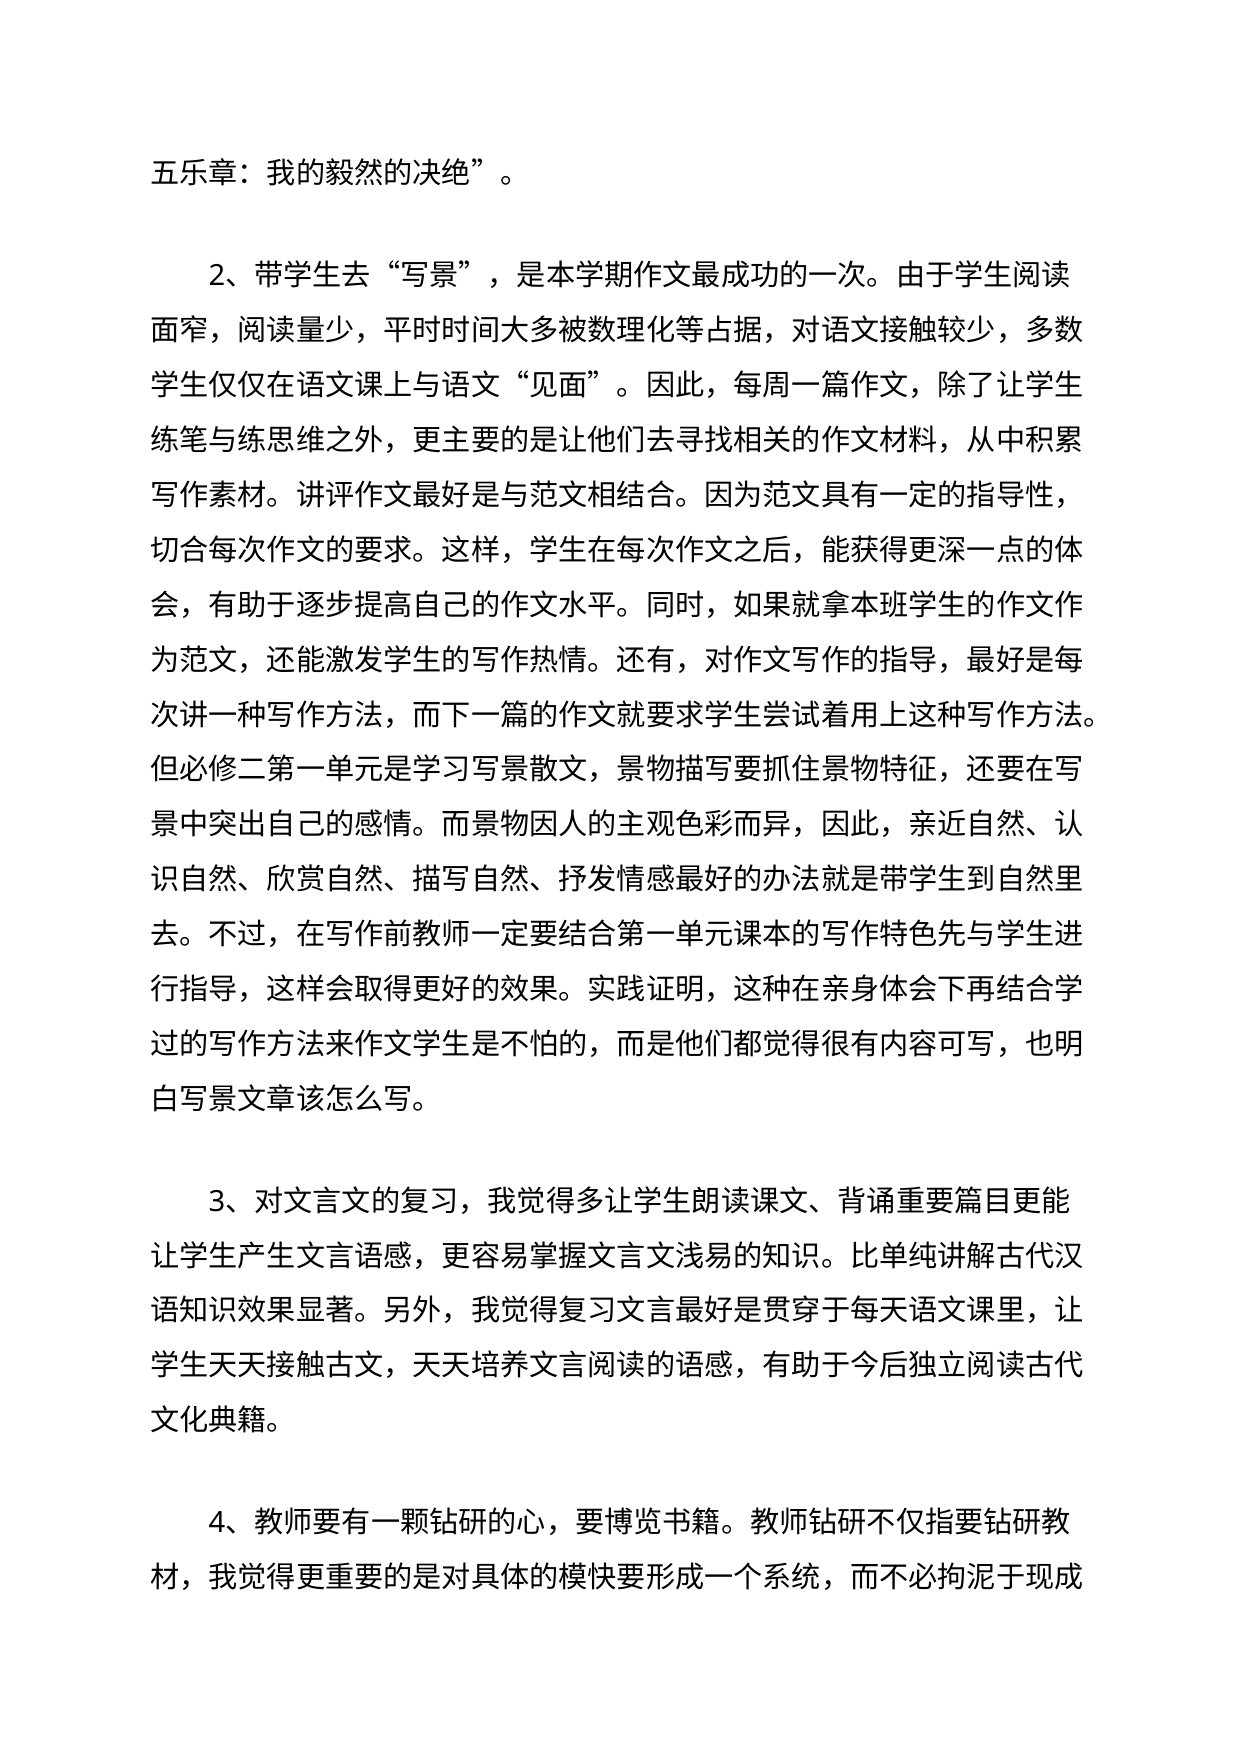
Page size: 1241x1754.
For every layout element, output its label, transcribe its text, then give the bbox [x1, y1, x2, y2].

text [150, 150, 1090, 192]
text 3、对文言文的复习，我觉得多让学生朗读课文、背诵重要篇目更能让学生产生文言语感，更容易掌握文言文浅易的知识。比单纯讲解古代汉语知识效果显著。另外，我觉得复习文言最好是贯穿于每天语文课里，让学生天天接触古文，天天培养文言阅读的语感，有助于今后独立阅读古代文化典籍。 [150, 1177, 1090, 1439]
text 2、带学生去“写景”，是本学期作文最成功的一次。由于学生阅读面窄，阅读量少，平时时间大多被数理化等占据，对语文接触较少，多数学生仅仅在语文课上与语文“见面”。因此，每周一篇作文，除了让学生练笔与练思维之外，更主要的是让他们去寻找相关的作文材料，从中积累写作素材。讲评作文最好是与范文相结合。因为范文具有一定的指导性，切合每次作文的要求。这样，学生在每次作文之后，能获得更深一点的体会，有助于逐步提高自己的作文水平。同时，如果就拿本班学生的作文作为范文，还能激发学生的写作热情。还有，对作文写作的指导，最好是每次讲一种写作方法，而下一篇的作文就要求学生尝试着用上这种写作方法。但必修二第一单元是学习写景散文，景物描写要抓住景物特征，还要在写景中突出自己的感情。而景物因人的主观色彩而异，因此，亲近自然、认识自然、欣赏自然、描写自然、抒发情感最好的办法就是带学生到自然里去。不过，在写作前教师一定要结合第一单元课本的写作特色先与学生进行指导，这样会取得更好的效果。实践证明，这种在亲身体会下再结合学过的写作方法来作文学生是不怕的，而是他们都觉得很有内容可写，也明白写景文章该怎么写。 [150, 252, 1090, 1118]
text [150, 1498, 1090, 1596]
